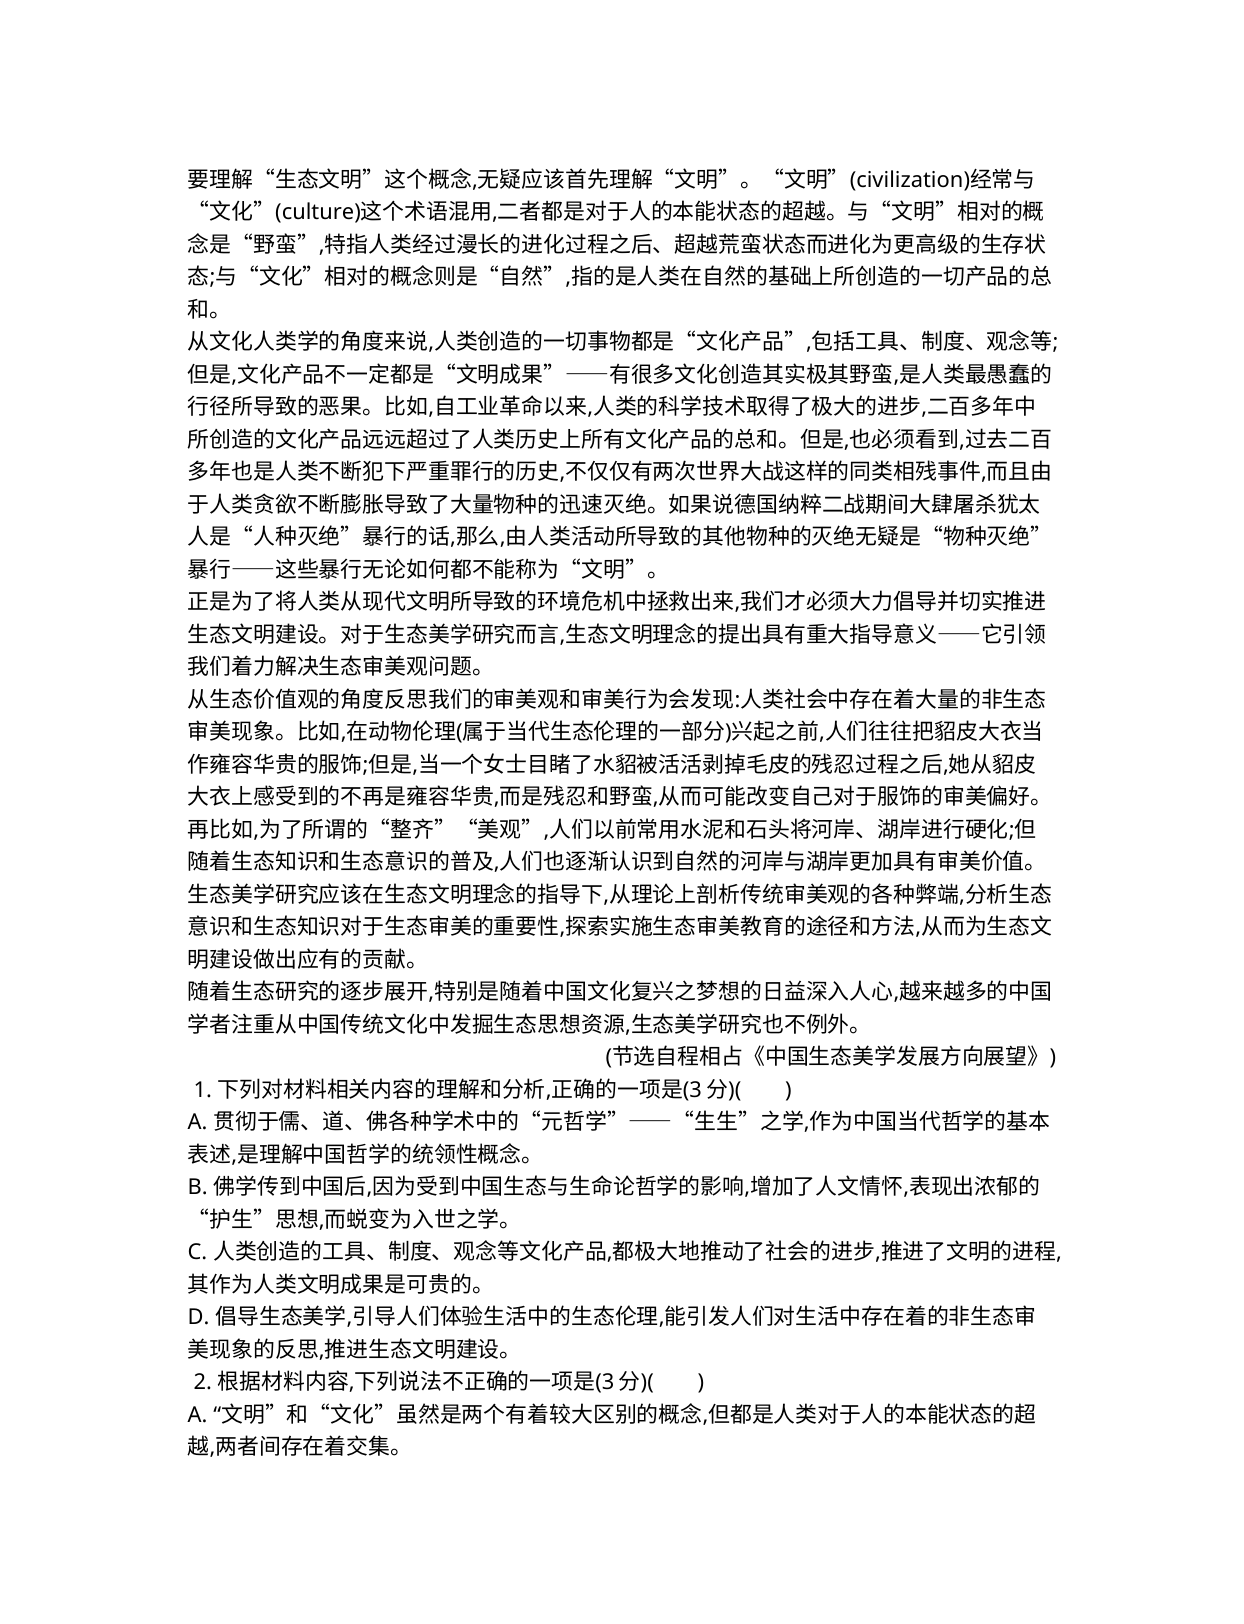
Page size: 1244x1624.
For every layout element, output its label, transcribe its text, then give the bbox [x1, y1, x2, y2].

text 随着生态研究的逐步展开,特别是随着中国文化复兴之梦想的日益深入人心,越来越多的中国学者注重从中国传统文化中发掘生态思想资源,生态美学研究也不例外。 [187, 974, 1056, 1039]
text C. 人类创造的工具、制度、观念等文化产品,都极大地推动了社会的进步,推进了文明的进程,其作为人类文明成果是可贵的。 [187, 1234, 1056, 1299]
text A. 贯彻于儒、道、佛各种学术中的“元哲学”——“生生”之学,作为中国当代哲学的基本表述,是理解中国哲学的统领性概念。 [187, 1104, 1056, 1169]
text 2. 根据材料内容,下列说法不正确的一项是(3分)( ) [187, 1364, 1056, 1396]
text 从文化人类学的角度来说,人类创造的一切事物都是“文化产品”,包括工具、制度、观念等;但是,文化产品不一定都是“文明成果”——有很多文化创造其实极其野蛮,是人类最愚蠢的行径所导致的恶果。比如,自工业革命以来,人类的科学技术取得了极大的进步,二百多年中所创造的文化产品远远超过了人类历史上所有文化产品的总和。但是,也必须看到,过去二百多年也是人类不断犯下严重罪行的历史,不仅仅有两次世界大战这样的同类相残事件,而且由于人类贪欲不断膨胀导致了大量物种的迅速灭绝。如果说德国纳粹二战期间大肆屠杀犹太人是“人种灭绝”暴行的话,那么,由人类活动所导致的其他物种的灭绝无疑是“物种灭绝”暴行——这些暴行无论如何都不能称为“文明”。 [187, 324, 1056, 584]
text A. “文明”和“文化”虽然是两个有着较大区别的概念,但都是人类对于人的本能状态的超越,两者间存在着交集。 [187, 1396, 1056, 1461]
text 要理解“生态文明”这个概念,无疑应该首先理解“文明”。“文明”(civilization)经常与“文化”(culture)这个术语混用,二者都是对于人的本能状态的超越。与“文明”相对的概念是“野蛮”,特指人类经过漫长的进化过程之后、超越荒蛮状态而进化为更高级的生存状态;与“文化”相对的概念则是“自然”,指的是人类在自然的基础上所创造的一切产品的总和。 [187, 161, 1056, 324]
text 从生态价值观的角度反思我们的审美观和审美行为会发现:人类社会中存在着大量的非生态审美现象。比如,在动物伦理(属于当代生态伦理的一部分)兴起之前,人们往往把貂皮大衣当作雍容华贵的服饰;但是,当一个女士目睹了水貂被活活剥掉毛皮的残忍过程之后,她从貂皮大衣上感受到的不再是雍容华贵,而是残忍和野蛮,从而可能改变自己对于服饰的审美偏好。再比如,为了所谓的“整齐”“美观”,人们以前常用水泥和石头将河岸、湖岸进行硬化;但随着生态知识和生态意识的普及,人们也逐渐认识到自然的河岸与湖岸更加具有审美价值。生态美学研究应该在生态文明理念的指导下,从理论上剖析传统审美观的各种弊端,分析生态意识和生态知识对于生态审美的重要性,探索实施生态审美教育的途径和方法,从而为生态文明建设做出应有的贡献。 [187, 681, 1056, 974]
text (节选自程相占《中国生态美学发展方向展望》) [187, 1039, 1056, 1071]
text 1. 下列对材料相关内容的理解和分析,正确的一项是(3分)( ) [187, 1071, 1056, 1104]
text 正是为了将人类从现代文明所导致的环境危机中拯救出来,我们才必须大力倡导并切实推进生态文明建设。对于生态美学研究而言,生态文明理念的提出具有重大指导意义——它引领我们着力解决生态审美观问题。 [187, 584, 1056, 681]
text B. 佛学传到中国后,因为受到中国生态与生命论哲学的影响,增加了人文情怀,表现出浓郁的“护生”思想,而蜕变为入世之学。 [187, 1169, 1056, 1234]
text D. 倡导生态美学,引导人们体验生活中的生态伦理,能引发人们对生活中存在着的非生态审美现象的反思,推进生态文明建设。 [187, 1299, 1056, 1364]
